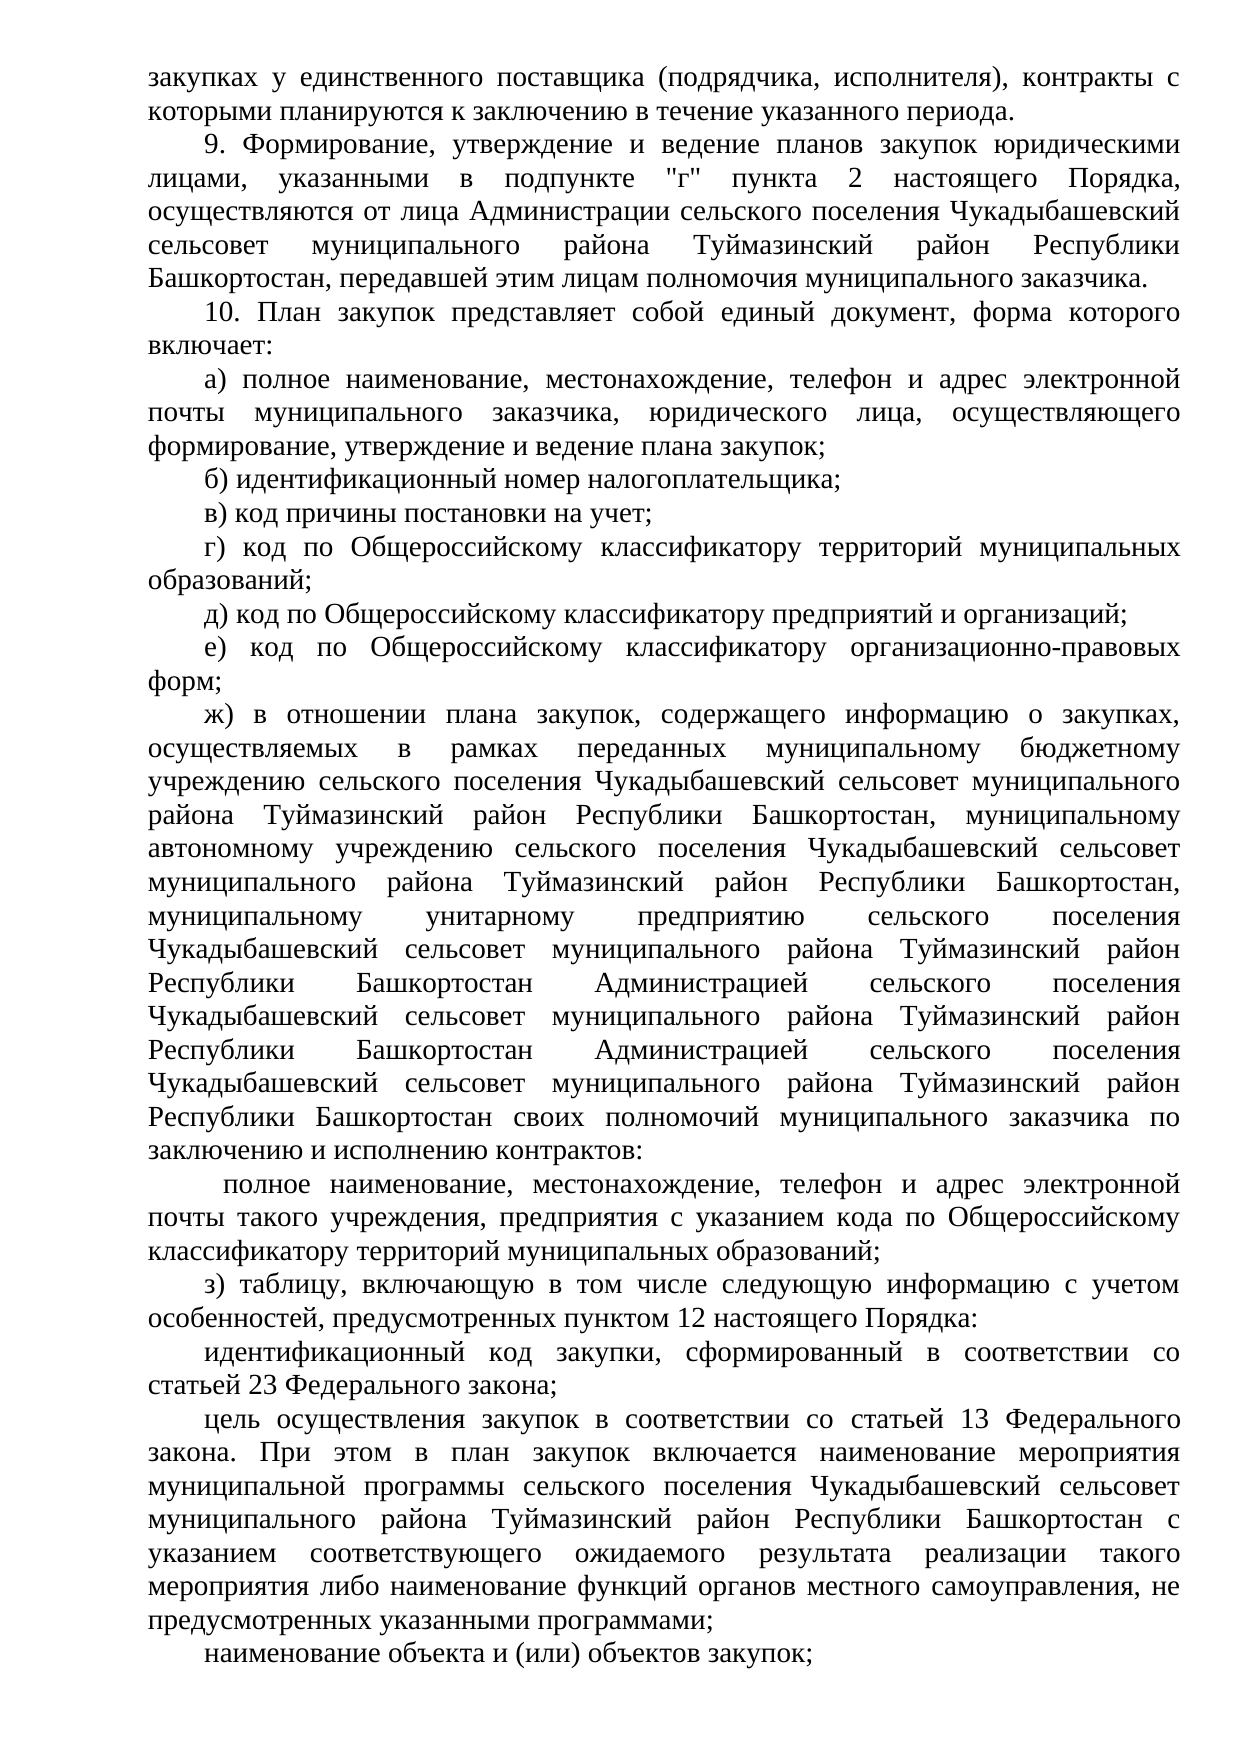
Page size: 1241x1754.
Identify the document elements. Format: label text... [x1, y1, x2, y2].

text г) код по Общероссийскому классификатору территорий муниципальных образований; [148, 529, 1181, 596]
text 10. План закупок представляет собой единый документ, форма которого включает: [148, 294, 1181, 361]
text а) полное наименование, местонахождение, телефон и адрес электронной почты муниципального заказчика, юридического лица, осуществляющего формирование, утверждение и ведение плана закупок; [148, 361, 1181, 462]
text д) код по Общероссийскому классификатору предприятий и организаций; [148, 596, 1181, 629]
text в) код причины постановки на учет; [148, 495, 1181, 529]
text з) таблицу, включающую в том числе следующую информацию с учетом особенностей, предусмотренных пунктом 12 настоящего Порядка: [148, 1267, 1181, 1334]
text наименование объекта и (или) объектов закупок; [148, 1636, 1181, 1669]
text ж) в отношении плана закупок, содержащего информацию о закупках, осуществляемых в рамках переданных муниципальному бюджетному учреждению сельского поселения Чукадыбашевский сельсовет муниципального района Туймазинский район Республики Башкортостан, муниципальному автономному учреждению сельского поселения Чукадыбашевский сельсовет муниципального района Туймазинский район Республики Башкортостан, муниципальному унитарному предприятию сельского поселения Чукадыбашевский сельсовет муниципального района Туймазинский район Республики Башкортостан Администрацией сельского поселения Чукадыбашевский сельсовет муниципального района Туймазинский район Республики Башкортостан Администрацией сельского поселения Чукадыбашевский сельсовет муниципального района Туймазинский район Республики Башкортостан своих полномочий муниципального заказчика по заключению и исполнению контрактов: [148, 696, 1181, 1166]
text б) идентификационный номер налогоплательщика; [148, 462, 1181, 495]
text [148, 59, 1181, 126]
text полное наименование, местонахождение, телефон и адрес электронной почты такого учреждения, предприятия с указанием кода по Общероссийскому классификатору территорий муниципальных образований; [148, 1166, 1181, 1267]
text идентификационный код закупки, сформированный в соответствии со статьей 23 Федерального закона; [148, 1334, 1181, 1401]
text е) код по Общероссийскому классификатору организационно-правовых форм; [148, 629, 1181, 696]
text 9. Формирование, утверждение и ведение планов закупок юридическими лицами, указанными в подпункте "г" пункта 2 настоящего Порядка, осуществляются от лица Администрации сельского поселения Чукадыбашевский сельсовет муниципального района Туймазинский район Республики Башкортостан, передавшей этим лицам полномочия муниципального заказчика. [148, 126, 1181, 294]
text цель осуществления закупок в соответствии со статьей 13 Федерального закона. При этом в план закупок включается наименование мероприятия муниципальной программы сельского поселения Чукадыбашевский сельсовет муниципального района Туймазинский район Республики Башкортостан с указанием соответствующего ожидаемого результата реализации такого мероприятия либо наименование функций органов местного самоуправления, не предусмотренных указанными программами; [148, 1401, 1181, 1636]
